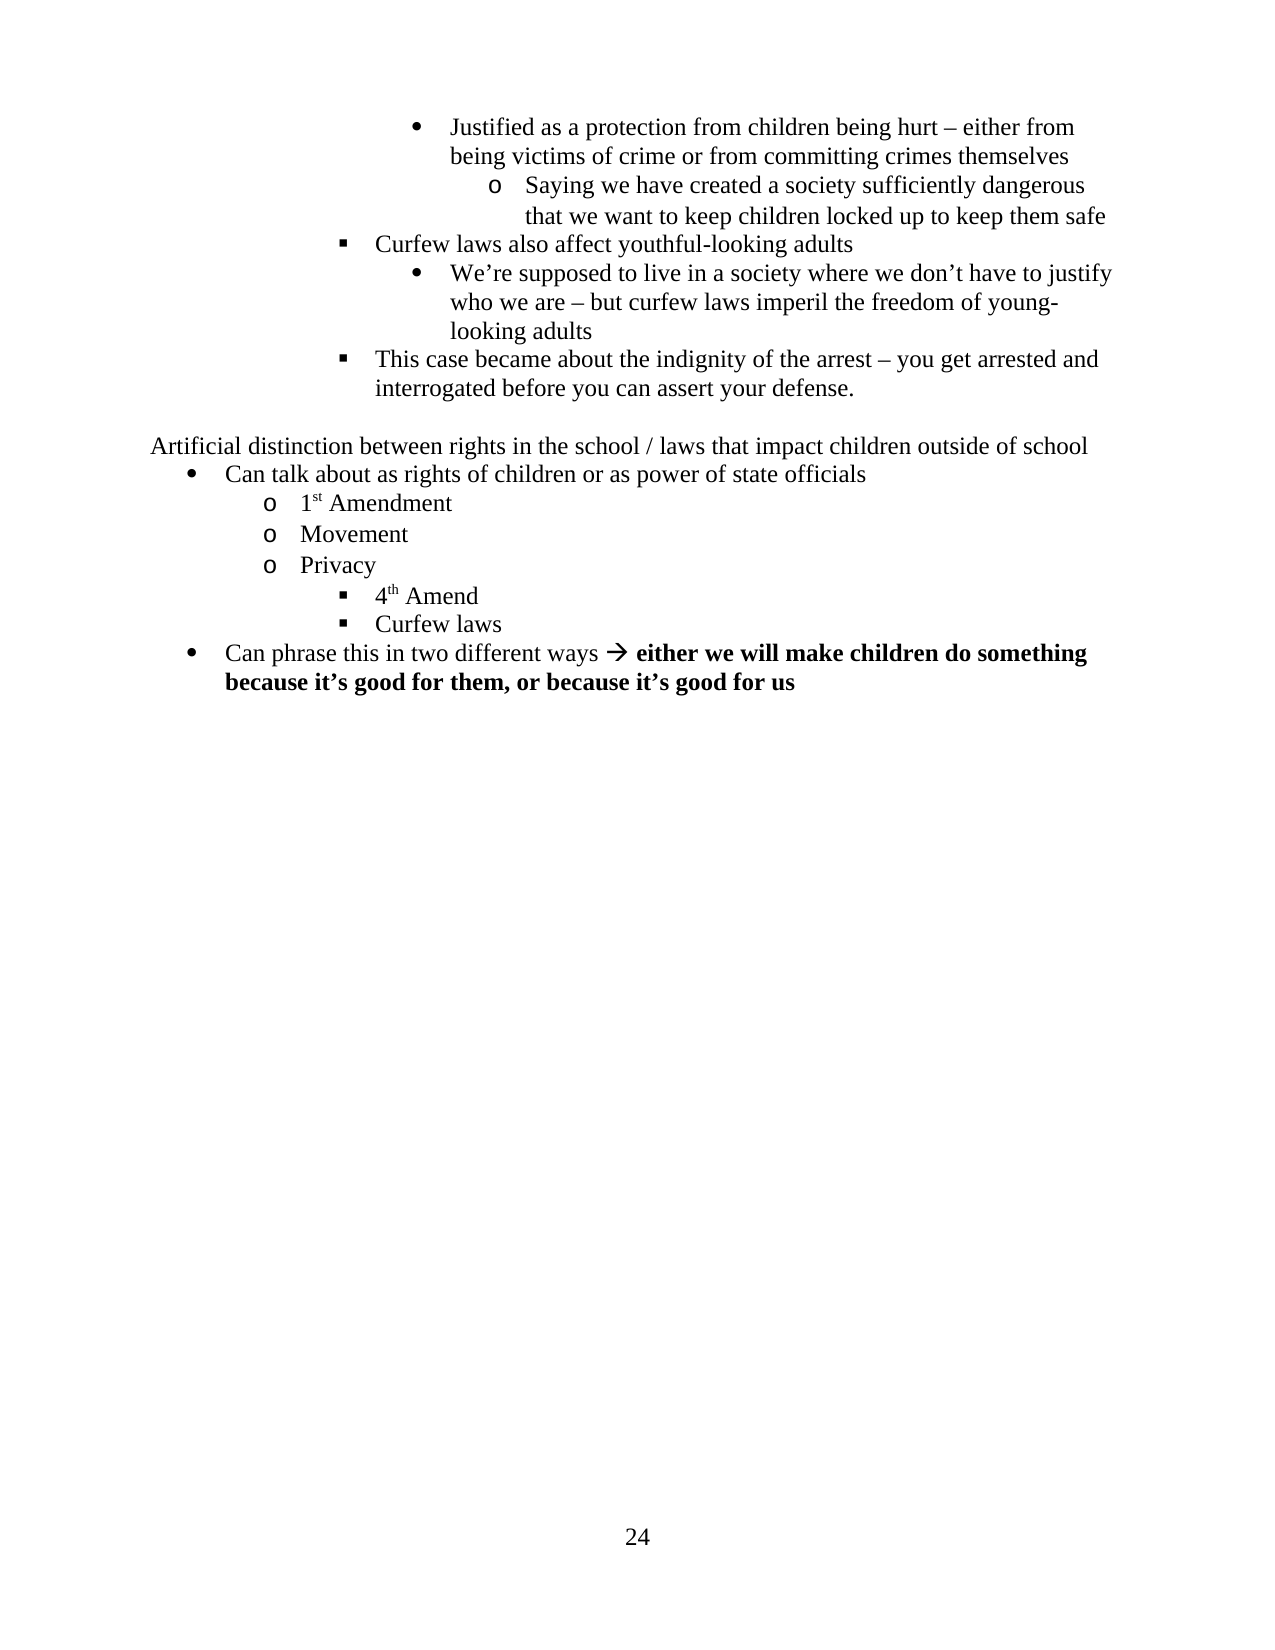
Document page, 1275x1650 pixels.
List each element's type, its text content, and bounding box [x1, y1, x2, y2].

text Artificial distinction between rights in the school / laws that impact children outside of school [150, 431, 1125, 459]
list 4th Amend [337, 581, 1125, 609]
list We’re supposed to live in a society where we don’t have to justify who we are – but curfew laws imperil the freedom of young-looking adults [412, 258, 1125, 344]
list Justified as a protection from children being hurt – either from being victims of crime or from committing crimes themselves [412, 112, 1125, 170]
list Can talk about as rights of children or as power of state officials [187, 459, 1125, 488]
list This case became about the indignity of the arrest – you get arrested and interrogated before you can assert your defense. [337, 344, 1125, 402]
list Saying we have created a society sufficiently dangerous that we want to keep children locked up to keep them safe [487, 170, 1125, 229]
list 1st Amendment [262, 488, 1125, 519]
list Curfew laws [337, 609, 1125, 638]
list Movement [262, 519, 1125, 550]
list Privacy [262, 550, 1125, 581]
list Curfew laws also affect youthful-looking adults [337, 229, 1125, 258]
list Can phrase this in two different ways either we will make children do something because it’s good for them, or because it’s good for us [187, 638, 1125, 696]
